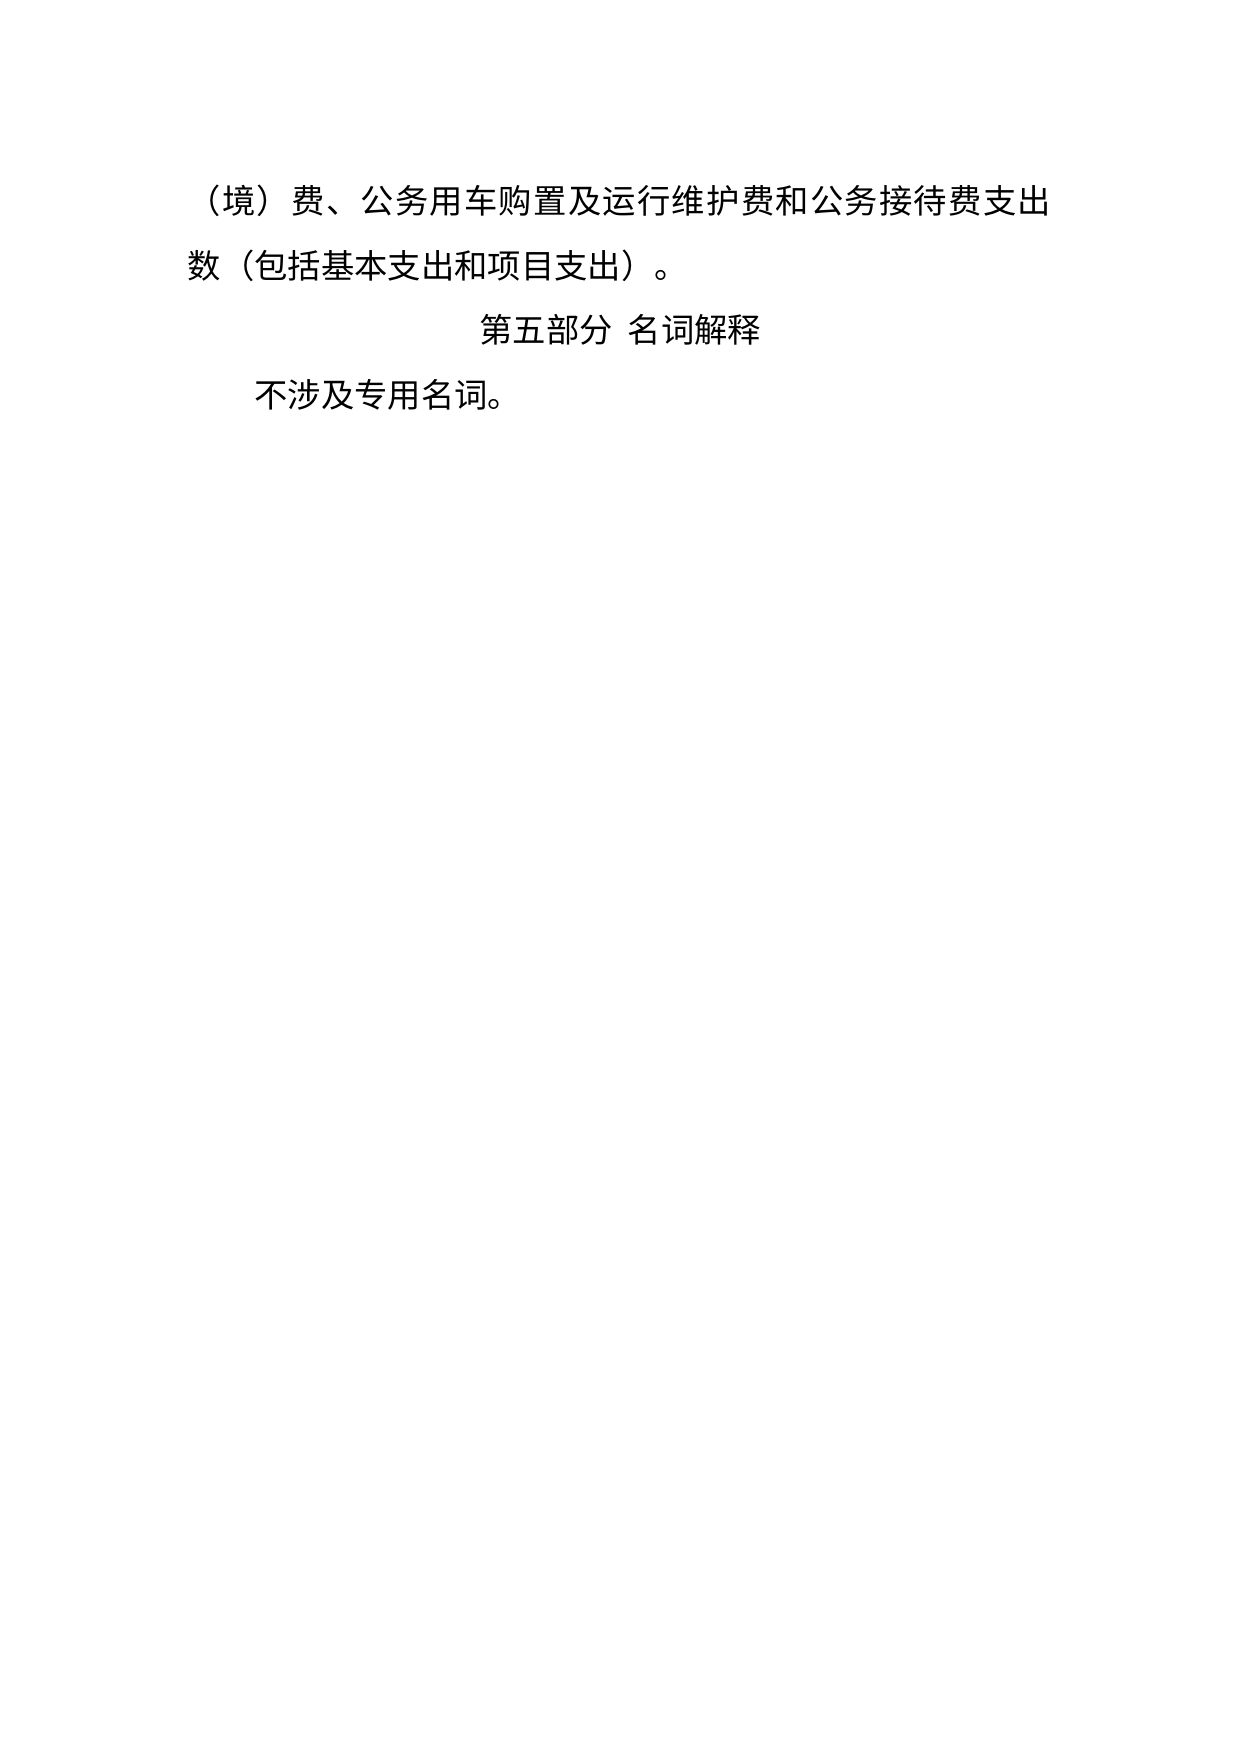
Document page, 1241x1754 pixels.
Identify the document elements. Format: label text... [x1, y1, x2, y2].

text 第五部分 名词解释 [187, 291, 1053, 356]
text 不涉及专用名词。 [187, 356, 1053, 420]
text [187, 162, 1053, 291]
